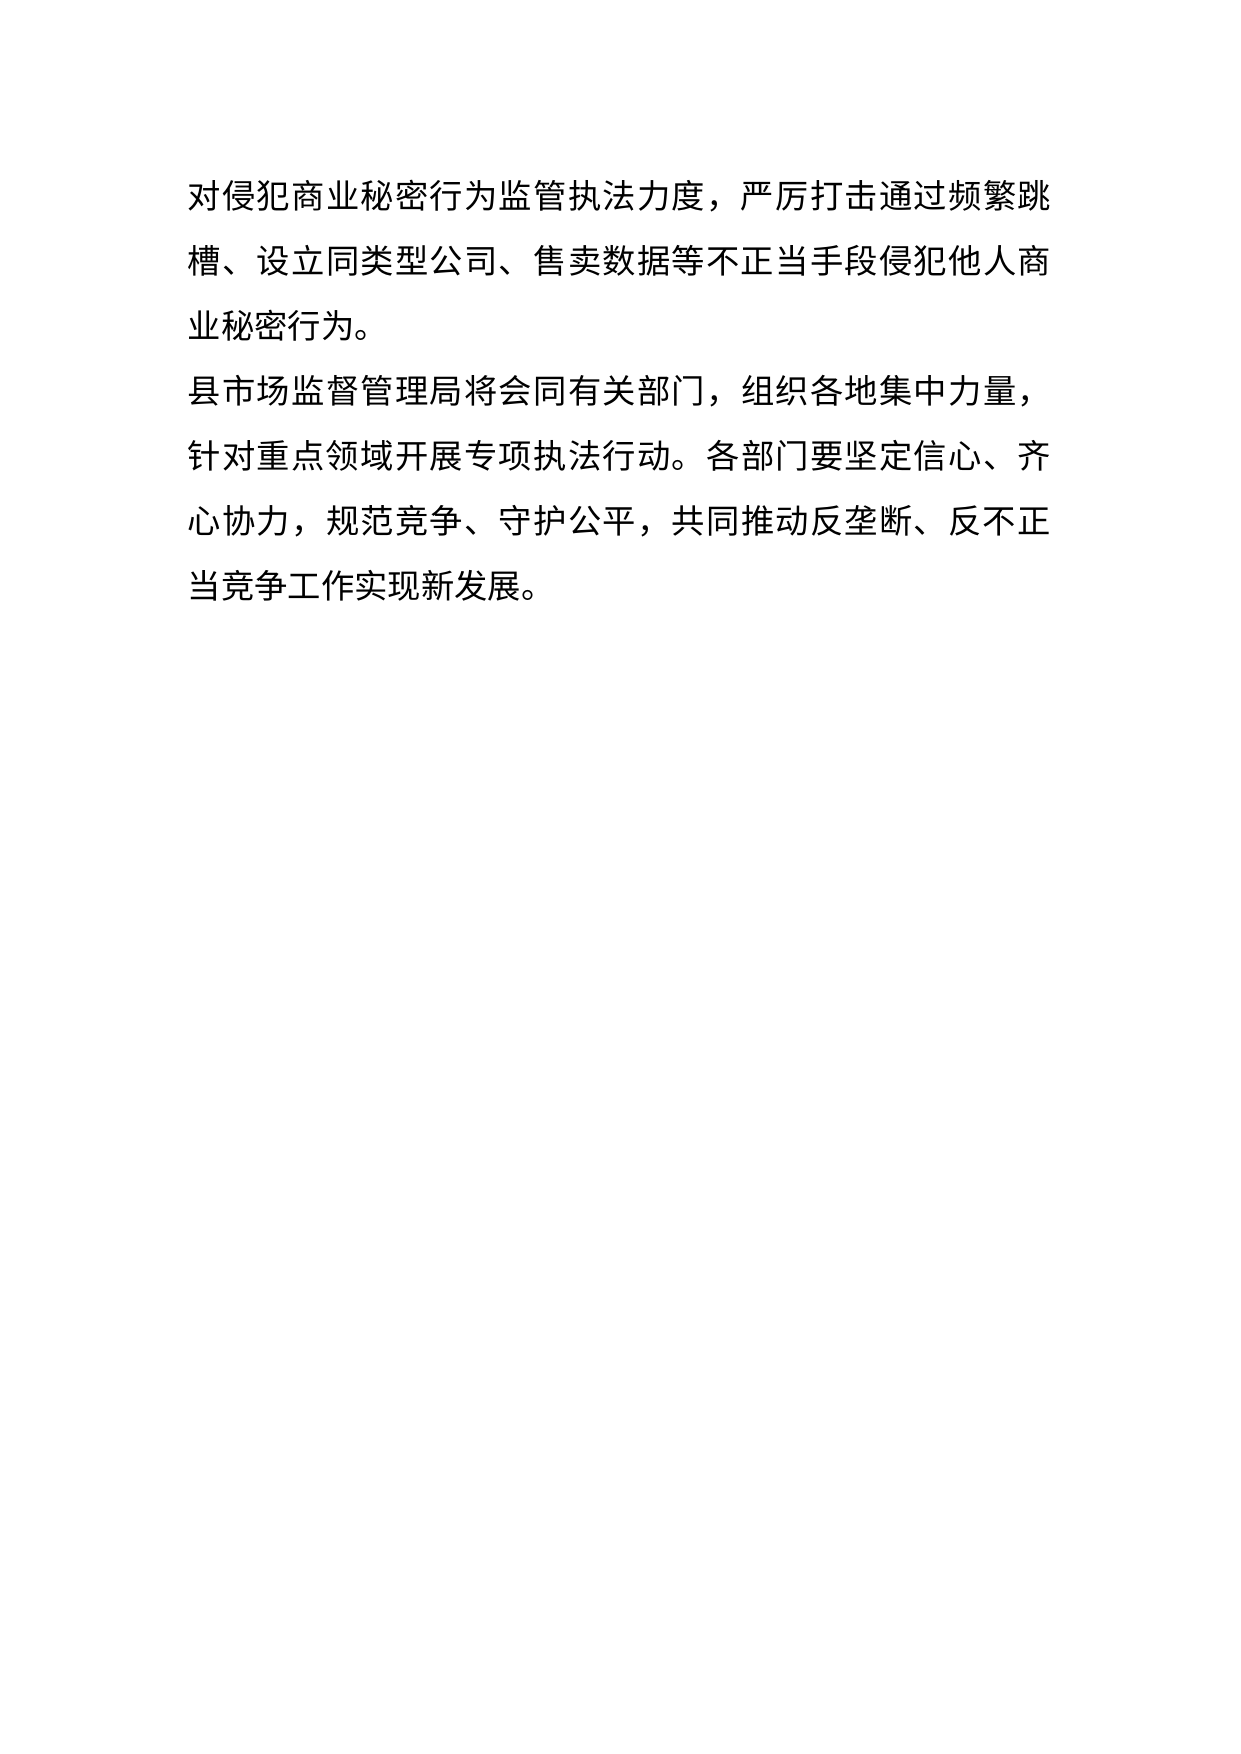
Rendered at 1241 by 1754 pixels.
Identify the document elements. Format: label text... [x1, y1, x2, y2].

text 县市场监督管理局将会同有关部门，组织各地集中力量，针对重点领域开展专项执法行动。各部门要坚定信心、齐心协力，规范竞争、守护公平，共同推动反垄断、反不正当竞争工作实现新发展。 [187, 357, 1053, 617]
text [187, 162, 1053, 357]
